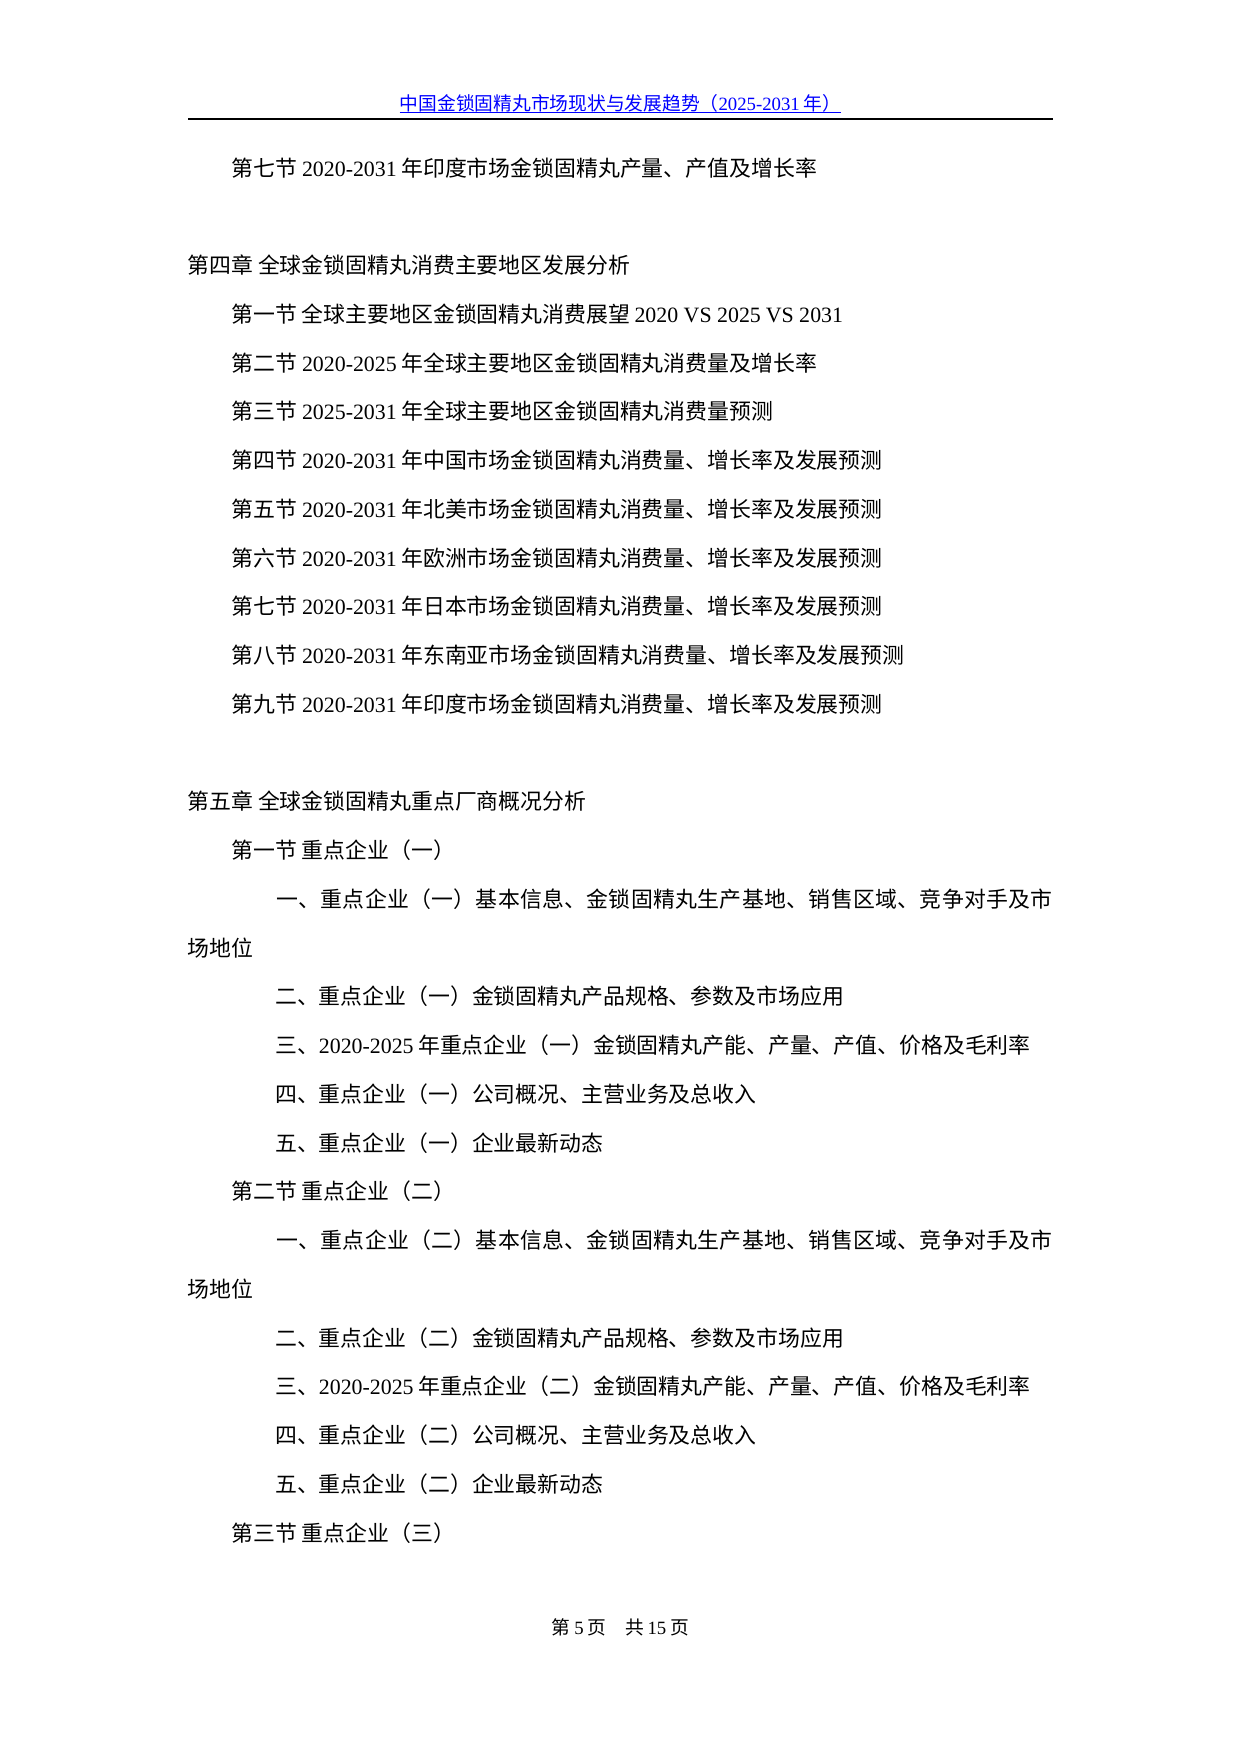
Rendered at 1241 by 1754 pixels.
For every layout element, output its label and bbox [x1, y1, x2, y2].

text [187, 150, 1053, 1548]
